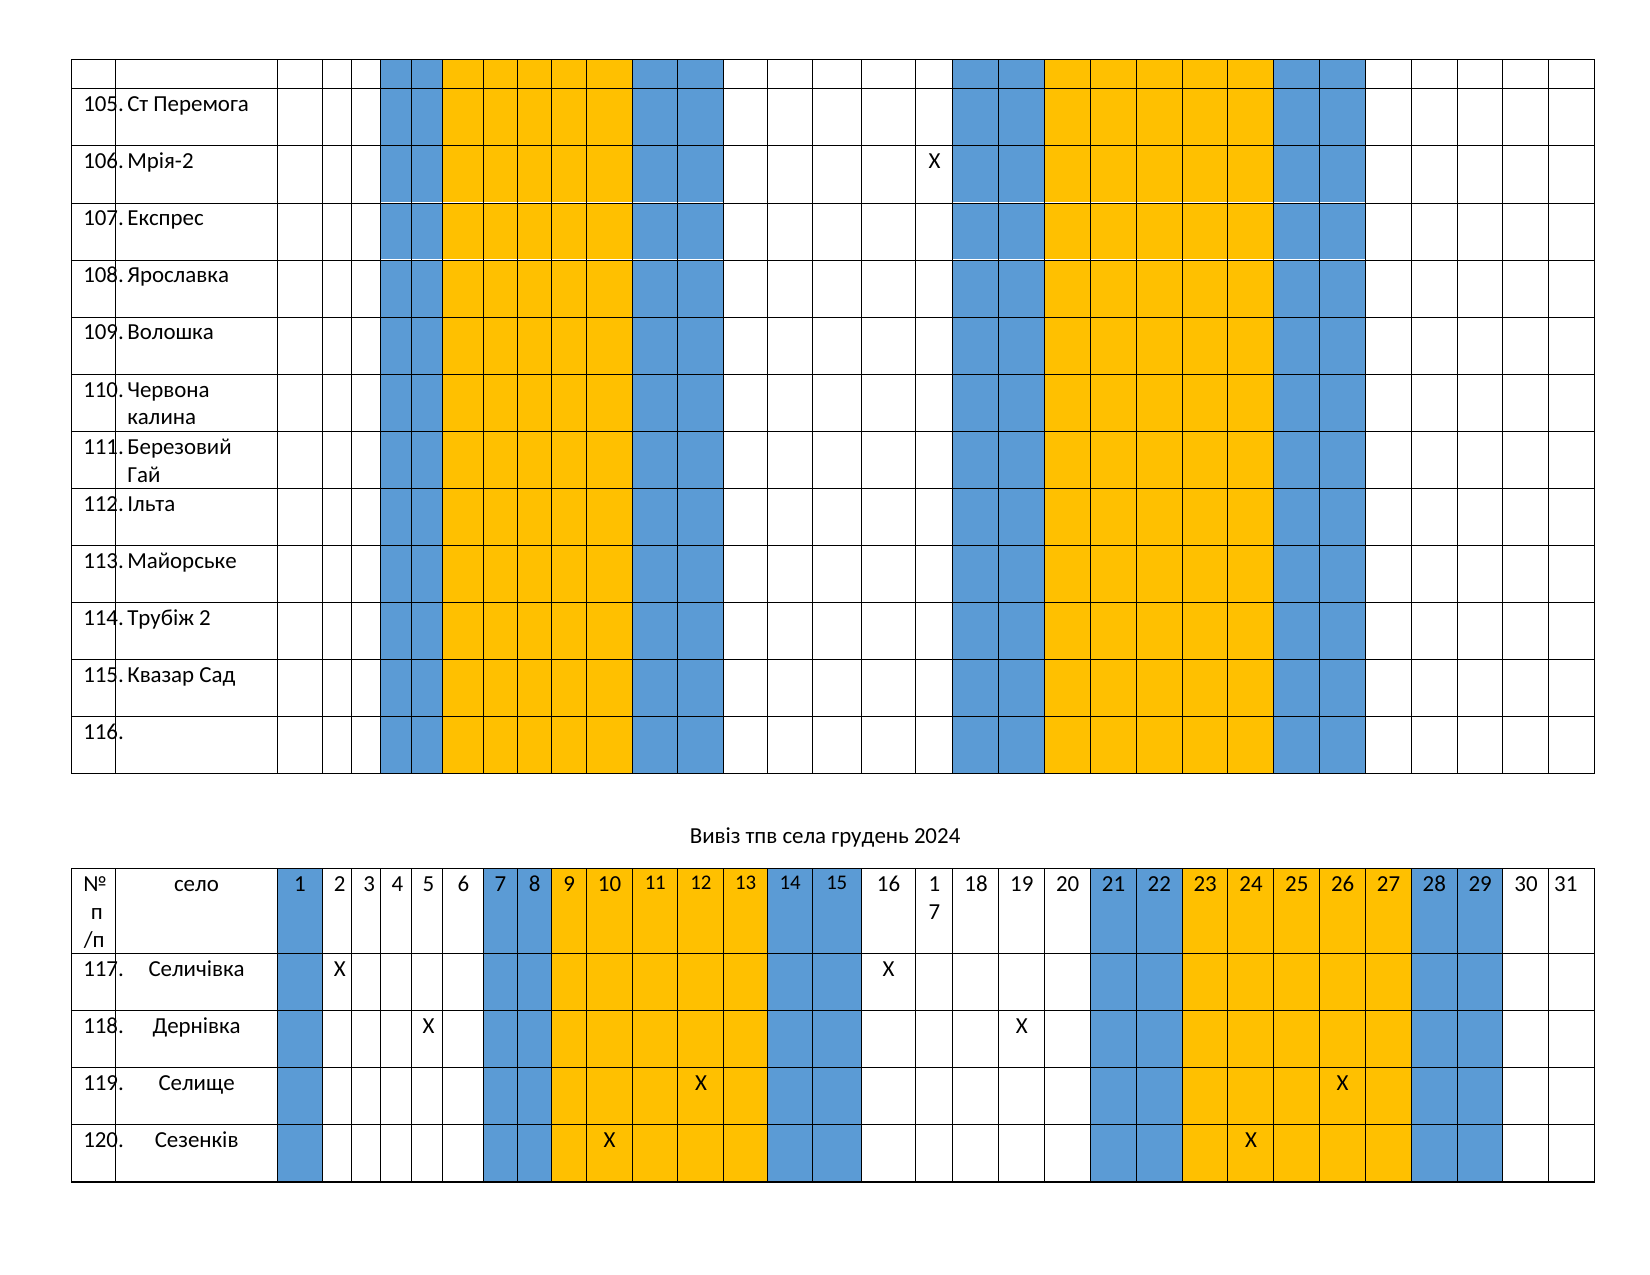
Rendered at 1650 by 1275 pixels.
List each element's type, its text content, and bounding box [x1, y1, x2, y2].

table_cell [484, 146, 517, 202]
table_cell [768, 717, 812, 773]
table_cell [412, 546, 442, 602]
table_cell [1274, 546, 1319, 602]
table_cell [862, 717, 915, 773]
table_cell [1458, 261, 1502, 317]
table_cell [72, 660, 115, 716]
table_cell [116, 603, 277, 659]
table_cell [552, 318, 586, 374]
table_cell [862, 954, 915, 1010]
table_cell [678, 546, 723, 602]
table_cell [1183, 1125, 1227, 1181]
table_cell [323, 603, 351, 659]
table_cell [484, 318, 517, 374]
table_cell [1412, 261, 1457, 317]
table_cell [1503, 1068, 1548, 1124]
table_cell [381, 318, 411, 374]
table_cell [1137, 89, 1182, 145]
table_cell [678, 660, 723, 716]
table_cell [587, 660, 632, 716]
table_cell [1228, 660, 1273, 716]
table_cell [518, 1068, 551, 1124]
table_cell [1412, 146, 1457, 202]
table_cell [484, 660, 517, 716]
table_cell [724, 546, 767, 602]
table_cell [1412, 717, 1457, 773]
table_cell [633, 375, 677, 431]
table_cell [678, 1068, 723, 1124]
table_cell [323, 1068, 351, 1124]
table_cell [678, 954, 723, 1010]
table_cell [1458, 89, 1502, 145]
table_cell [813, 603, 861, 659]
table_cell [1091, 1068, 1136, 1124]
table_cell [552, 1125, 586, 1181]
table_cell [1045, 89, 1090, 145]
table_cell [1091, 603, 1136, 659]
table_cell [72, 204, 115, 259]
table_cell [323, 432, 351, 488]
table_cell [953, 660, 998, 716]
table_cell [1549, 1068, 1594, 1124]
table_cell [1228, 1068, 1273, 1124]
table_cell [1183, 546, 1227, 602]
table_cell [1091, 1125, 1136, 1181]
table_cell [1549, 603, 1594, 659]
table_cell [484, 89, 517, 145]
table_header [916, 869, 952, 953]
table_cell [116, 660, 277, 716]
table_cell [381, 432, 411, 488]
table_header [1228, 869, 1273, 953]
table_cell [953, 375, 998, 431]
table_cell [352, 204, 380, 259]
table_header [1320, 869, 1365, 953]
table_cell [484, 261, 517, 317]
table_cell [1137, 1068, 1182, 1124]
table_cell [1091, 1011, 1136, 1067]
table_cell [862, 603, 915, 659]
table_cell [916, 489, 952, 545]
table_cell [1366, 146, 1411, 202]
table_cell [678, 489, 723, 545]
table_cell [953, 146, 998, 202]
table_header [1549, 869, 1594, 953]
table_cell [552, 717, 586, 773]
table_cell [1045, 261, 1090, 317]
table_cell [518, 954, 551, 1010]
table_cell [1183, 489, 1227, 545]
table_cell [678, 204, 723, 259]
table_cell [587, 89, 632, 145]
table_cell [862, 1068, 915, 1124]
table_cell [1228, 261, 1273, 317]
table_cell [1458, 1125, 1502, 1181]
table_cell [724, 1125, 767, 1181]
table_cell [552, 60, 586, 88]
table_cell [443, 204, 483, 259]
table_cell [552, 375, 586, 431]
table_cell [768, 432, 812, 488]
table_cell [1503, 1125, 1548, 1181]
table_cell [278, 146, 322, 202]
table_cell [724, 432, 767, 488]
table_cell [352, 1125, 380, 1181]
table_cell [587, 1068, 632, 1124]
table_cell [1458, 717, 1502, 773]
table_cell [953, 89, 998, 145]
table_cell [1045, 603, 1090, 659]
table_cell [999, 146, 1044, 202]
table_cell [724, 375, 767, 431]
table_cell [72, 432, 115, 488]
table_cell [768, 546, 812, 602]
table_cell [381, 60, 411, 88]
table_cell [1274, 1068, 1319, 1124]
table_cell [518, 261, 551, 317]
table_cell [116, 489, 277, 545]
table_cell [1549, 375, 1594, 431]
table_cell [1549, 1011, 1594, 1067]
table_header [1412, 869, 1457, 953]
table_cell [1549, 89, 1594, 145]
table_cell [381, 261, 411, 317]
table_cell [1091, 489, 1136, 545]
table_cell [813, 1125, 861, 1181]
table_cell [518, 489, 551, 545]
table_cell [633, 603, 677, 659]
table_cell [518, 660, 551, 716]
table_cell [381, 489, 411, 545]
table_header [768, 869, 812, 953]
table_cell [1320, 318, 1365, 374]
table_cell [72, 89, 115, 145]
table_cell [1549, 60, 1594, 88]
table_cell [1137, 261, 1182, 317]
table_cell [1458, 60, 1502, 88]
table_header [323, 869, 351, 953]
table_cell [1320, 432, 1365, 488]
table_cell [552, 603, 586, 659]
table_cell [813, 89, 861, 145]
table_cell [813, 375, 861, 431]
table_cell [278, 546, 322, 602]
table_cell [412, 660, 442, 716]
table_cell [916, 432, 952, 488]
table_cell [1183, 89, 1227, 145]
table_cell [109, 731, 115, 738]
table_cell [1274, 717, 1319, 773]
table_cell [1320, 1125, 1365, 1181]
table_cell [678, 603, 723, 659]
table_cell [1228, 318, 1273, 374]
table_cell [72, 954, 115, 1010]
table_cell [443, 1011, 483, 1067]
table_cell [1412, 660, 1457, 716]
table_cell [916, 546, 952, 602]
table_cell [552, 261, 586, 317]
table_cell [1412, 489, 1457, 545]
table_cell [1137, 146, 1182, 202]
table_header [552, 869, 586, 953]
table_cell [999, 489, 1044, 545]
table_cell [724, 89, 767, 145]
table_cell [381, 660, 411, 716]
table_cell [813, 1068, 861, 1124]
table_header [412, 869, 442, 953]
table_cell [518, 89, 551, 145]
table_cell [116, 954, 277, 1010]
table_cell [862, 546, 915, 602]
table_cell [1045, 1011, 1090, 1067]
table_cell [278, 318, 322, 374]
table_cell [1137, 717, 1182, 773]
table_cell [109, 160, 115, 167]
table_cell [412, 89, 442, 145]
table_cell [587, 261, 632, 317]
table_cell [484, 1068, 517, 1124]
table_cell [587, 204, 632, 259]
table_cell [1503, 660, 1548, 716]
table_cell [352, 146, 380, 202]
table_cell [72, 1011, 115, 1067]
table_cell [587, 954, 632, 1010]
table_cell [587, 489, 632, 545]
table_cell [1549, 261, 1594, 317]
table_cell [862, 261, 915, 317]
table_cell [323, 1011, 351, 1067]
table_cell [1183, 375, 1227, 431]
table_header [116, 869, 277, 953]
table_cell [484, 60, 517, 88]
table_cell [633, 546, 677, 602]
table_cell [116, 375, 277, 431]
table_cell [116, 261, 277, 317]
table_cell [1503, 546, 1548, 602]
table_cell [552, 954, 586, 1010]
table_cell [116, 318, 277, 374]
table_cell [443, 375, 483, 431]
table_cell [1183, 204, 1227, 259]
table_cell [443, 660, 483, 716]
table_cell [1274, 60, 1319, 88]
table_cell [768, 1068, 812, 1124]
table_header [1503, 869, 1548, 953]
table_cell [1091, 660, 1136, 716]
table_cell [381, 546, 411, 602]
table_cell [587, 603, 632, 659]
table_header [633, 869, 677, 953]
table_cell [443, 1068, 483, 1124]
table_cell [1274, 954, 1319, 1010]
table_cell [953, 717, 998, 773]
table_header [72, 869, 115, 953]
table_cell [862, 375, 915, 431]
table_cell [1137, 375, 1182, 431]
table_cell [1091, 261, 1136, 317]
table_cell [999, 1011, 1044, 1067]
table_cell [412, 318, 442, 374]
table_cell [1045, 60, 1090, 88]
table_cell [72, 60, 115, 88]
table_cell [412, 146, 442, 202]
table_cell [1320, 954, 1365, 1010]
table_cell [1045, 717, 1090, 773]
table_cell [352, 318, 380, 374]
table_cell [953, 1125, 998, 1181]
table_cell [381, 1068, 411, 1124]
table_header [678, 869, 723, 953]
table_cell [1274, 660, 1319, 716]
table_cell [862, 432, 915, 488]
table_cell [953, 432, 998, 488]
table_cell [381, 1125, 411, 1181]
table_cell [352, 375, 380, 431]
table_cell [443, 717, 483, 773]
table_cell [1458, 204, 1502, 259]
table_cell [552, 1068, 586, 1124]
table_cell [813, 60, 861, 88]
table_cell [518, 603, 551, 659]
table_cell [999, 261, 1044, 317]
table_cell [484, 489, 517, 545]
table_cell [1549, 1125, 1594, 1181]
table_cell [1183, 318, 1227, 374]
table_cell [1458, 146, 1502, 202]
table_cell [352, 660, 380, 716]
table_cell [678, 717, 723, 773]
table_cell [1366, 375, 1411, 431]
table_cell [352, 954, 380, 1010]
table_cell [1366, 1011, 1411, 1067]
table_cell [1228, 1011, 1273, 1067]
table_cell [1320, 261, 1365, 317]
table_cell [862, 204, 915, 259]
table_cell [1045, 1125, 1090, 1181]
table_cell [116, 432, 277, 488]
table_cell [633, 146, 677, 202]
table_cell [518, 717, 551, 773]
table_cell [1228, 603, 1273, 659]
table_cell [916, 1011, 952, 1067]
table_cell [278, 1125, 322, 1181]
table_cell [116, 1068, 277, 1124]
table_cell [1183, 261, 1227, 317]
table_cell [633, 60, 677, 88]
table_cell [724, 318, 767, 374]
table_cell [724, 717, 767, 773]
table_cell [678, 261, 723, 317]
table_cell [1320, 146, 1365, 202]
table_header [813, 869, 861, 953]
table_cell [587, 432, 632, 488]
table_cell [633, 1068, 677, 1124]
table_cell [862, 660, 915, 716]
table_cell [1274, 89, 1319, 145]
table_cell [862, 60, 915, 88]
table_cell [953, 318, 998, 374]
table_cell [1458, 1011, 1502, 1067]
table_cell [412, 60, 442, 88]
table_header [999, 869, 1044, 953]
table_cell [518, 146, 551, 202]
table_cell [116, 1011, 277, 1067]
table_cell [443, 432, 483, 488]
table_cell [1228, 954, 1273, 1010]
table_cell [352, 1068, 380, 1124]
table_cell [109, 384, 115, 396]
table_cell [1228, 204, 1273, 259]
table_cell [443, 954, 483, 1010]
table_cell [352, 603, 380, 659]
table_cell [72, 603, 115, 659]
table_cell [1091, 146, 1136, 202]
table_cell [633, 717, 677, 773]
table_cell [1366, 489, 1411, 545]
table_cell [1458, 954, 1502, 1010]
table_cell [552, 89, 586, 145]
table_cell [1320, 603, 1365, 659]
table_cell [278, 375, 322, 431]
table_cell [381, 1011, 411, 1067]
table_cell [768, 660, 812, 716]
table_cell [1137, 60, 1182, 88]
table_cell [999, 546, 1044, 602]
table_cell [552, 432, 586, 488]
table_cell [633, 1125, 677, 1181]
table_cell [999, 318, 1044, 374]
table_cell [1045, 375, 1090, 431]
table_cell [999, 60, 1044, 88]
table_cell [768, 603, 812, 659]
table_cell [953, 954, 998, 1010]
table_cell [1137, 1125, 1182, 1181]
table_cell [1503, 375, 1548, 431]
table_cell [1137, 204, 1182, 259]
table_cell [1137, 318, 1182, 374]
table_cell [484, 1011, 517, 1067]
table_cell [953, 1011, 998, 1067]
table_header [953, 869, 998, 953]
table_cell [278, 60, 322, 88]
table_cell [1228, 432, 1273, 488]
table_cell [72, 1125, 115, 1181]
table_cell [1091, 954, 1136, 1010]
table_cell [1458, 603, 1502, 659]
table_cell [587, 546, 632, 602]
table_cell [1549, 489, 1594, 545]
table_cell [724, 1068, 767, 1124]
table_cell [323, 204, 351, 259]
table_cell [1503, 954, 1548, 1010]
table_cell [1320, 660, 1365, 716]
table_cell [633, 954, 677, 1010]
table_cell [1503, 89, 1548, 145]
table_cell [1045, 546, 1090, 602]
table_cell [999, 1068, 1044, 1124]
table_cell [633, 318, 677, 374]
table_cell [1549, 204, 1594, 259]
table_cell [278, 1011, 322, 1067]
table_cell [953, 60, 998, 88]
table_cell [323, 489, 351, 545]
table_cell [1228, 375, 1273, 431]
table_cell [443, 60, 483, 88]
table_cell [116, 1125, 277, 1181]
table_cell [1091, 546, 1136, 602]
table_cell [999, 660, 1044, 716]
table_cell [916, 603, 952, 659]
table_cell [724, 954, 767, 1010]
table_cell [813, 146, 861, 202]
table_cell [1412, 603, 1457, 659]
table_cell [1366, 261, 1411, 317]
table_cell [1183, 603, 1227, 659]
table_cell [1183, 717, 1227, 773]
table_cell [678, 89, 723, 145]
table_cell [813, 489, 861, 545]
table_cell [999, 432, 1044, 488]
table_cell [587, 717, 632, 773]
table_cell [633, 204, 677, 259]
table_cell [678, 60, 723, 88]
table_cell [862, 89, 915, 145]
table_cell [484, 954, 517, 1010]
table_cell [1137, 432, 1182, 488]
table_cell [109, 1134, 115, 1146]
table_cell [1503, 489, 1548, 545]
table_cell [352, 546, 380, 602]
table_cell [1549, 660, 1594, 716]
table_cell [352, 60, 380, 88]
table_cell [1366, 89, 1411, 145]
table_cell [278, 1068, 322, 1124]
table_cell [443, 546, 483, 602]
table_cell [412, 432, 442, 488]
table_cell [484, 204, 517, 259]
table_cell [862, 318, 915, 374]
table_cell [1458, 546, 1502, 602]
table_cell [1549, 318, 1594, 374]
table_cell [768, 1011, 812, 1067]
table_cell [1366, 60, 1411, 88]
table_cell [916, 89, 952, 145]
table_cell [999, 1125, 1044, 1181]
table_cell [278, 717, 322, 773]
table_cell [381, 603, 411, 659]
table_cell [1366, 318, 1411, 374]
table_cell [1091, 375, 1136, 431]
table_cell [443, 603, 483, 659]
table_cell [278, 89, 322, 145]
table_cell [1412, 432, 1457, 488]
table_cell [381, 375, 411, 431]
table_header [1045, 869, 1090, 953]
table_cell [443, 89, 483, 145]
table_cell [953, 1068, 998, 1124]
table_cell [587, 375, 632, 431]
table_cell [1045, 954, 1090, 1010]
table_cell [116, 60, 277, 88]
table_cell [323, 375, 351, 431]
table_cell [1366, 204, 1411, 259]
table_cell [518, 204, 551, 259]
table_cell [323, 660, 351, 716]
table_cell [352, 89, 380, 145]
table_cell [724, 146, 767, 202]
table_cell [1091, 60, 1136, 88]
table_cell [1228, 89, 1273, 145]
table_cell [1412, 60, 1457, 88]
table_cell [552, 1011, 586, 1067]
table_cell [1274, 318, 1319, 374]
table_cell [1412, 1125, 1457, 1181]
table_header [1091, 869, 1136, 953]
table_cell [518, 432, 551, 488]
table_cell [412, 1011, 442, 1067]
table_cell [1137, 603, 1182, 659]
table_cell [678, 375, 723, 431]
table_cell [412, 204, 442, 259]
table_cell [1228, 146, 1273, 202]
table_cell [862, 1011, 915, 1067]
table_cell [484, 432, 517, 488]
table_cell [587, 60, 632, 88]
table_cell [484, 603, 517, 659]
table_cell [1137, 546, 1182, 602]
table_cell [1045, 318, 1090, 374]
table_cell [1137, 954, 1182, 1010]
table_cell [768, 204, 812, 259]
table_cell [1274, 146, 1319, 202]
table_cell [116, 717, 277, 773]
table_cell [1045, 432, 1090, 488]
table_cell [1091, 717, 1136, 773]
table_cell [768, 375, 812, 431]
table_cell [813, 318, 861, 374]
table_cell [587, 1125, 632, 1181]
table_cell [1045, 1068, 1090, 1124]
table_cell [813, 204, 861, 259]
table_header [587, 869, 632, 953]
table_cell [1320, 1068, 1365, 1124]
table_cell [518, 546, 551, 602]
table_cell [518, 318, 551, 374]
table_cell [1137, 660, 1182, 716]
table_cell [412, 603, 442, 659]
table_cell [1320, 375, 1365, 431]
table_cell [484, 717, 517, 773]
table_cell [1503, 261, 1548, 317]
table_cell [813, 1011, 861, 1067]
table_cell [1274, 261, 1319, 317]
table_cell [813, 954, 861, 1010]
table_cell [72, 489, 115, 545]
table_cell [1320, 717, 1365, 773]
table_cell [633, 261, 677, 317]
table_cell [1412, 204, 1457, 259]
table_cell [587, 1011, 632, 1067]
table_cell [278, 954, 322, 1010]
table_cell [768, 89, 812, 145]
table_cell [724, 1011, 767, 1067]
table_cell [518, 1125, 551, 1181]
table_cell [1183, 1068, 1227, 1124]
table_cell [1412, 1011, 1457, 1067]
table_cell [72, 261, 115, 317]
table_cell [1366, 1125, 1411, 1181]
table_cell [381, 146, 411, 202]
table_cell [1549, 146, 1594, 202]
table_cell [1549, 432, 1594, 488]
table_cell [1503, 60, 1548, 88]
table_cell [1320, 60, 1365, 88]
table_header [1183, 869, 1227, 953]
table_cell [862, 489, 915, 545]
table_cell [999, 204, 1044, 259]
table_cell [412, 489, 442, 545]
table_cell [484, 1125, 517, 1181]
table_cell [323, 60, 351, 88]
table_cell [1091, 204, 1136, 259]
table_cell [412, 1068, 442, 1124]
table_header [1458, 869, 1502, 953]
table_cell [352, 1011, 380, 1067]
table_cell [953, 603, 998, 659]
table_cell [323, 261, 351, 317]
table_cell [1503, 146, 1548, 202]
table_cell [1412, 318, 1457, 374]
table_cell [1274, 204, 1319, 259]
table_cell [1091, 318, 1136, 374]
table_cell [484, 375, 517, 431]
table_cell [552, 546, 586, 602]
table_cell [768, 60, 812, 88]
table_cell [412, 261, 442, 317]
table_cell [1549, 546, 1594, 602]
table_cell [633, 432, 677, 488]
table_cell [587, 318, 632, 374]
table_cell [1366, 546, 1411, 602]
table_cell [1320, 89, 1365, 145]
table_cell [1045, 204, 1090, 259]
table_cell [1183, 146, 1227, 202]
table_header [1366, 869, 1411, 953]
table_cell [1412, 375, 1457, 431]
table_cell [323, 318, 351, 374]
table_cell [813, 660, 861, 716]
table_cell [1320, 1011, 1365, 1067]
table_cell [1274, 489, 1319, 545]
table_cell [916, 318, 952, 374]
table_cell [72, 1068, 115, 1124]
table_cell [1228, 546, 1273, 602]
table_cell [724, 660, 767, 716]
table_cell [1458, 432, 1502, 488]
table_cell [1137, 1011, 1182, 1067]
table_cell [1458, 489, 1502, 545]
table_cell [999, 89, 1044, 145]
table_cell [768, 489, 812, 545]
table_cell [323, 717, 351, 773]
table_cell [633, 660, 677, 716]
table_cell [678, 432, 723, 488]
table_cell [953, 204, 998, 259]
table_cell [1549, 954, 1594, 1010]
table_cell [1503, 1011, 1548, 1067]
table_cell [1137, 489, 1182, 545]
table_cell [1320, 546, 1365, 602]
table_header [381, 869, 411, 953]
text Вивіз тпв села грудень 2024 [118, 821, 1532, 849]
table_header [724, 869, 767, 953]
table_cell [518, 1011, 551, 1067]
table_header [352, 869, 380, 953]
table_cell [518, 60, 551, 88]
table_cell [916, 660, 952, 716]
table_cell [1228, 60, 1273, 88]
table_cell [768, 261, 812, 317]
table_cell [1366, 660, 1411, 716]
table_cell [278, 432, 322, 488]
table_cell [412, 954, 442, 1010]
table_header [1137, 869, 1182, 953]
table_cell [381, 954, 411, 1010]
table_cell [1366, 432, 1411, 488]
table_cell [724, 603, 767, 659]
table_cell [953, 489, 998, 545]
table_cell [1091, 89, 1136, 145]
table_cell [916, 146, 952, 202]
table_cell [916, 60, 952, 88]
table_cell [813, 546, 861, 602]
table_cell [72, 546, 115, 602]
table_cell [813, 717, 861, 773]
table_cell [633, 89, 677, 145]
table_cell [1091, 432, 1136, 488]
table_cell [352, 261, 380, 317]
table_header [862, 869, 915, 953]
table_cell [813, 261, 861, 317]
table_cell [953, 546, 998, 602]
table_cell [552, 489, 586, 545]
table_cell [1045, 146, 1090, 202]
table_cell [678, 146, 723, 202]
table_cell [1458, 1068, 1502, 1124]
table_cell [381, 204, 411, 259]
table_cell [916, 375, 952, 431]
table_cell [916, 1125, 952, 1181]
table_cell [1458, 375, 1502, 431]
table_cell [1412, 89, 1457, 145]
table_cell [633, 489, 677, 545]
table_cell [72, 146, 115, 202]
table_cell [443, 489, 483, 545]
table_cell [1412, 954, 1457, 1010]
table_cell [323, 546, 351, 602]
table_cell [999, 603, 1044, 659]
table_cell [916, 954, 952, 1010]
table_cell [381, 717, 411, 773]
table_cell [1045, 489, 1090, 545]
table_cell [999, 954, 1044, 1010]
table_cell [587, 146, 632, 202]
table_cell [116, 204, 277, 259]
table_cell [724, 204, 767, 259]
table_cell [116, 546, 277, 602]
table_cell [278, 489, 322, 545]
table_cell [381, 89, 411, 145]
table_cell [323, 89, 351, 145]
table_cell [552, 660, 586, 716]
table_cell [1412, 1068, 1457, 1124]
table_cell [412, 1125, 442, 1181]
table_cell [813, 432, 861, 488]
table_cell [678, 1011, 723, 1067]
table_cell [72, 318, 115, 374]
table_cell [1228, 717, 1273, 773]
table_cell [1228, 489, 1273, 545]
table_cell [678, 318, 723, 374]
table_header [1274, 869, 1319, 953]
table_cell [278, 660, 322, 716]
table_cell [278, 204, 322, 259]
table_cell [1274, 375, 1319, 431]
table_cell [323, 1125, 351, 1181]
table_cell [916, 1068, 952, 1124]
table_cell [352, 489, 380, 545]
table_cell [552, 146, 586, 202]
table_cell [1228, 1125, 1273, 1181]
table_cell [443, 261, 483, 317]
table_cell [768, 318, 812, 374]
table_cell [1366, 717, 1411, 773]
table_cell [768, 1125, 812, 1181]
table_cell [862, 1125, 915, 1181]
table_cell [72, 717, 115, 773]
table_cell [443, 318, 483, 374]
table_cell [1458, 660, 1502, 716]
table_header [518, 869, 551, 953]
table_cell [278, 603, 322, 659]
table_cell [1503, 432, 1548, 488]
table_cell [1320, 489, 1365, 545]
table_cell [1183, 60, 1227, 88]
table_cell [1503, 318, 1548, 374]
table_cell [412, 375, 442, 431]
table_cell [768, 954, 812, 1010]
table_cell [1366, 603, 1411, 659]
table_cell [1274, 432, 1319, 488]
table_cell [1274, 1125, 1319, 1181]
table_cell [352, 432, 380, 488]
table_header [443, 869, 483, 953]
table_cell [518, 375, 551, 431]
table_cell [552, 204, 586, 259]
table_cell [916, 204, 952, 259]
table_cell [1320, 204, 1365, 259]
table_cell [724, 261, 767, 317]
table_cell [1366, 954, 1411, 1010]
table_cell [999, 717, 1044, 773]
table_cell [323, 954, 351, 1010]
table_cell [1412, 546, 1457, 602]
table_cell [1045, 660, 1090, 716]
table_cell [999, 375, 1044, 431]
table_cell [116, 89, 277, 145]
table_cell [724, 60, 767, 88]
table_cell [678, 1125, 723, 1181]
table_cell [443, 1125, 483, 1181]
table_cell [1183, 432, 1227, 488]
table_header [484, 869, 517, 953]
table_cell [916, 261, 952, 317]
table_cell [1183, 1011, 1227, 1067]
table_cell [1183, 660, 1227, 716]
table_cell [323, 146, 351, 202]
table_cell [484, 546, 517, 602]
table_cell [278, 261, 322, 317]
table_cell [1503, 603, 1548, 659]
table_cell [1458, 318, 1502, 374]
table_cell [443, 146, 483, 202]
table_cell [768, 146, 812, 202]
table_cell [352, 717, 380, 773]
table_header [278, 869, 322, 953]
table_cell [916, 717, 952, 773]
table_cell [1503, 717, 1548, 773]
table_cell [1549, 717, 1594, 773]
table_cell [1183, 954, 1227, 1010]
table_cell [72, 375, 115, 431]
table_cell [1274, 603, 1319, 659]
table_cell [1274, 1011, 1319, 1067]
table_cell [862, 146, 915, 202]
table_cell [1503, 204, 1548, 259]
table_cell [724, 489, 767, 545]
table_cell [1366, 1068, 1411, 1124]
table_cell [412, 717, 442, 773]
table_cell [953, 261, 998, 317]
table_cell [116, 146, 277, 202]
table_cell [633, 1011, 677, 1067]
